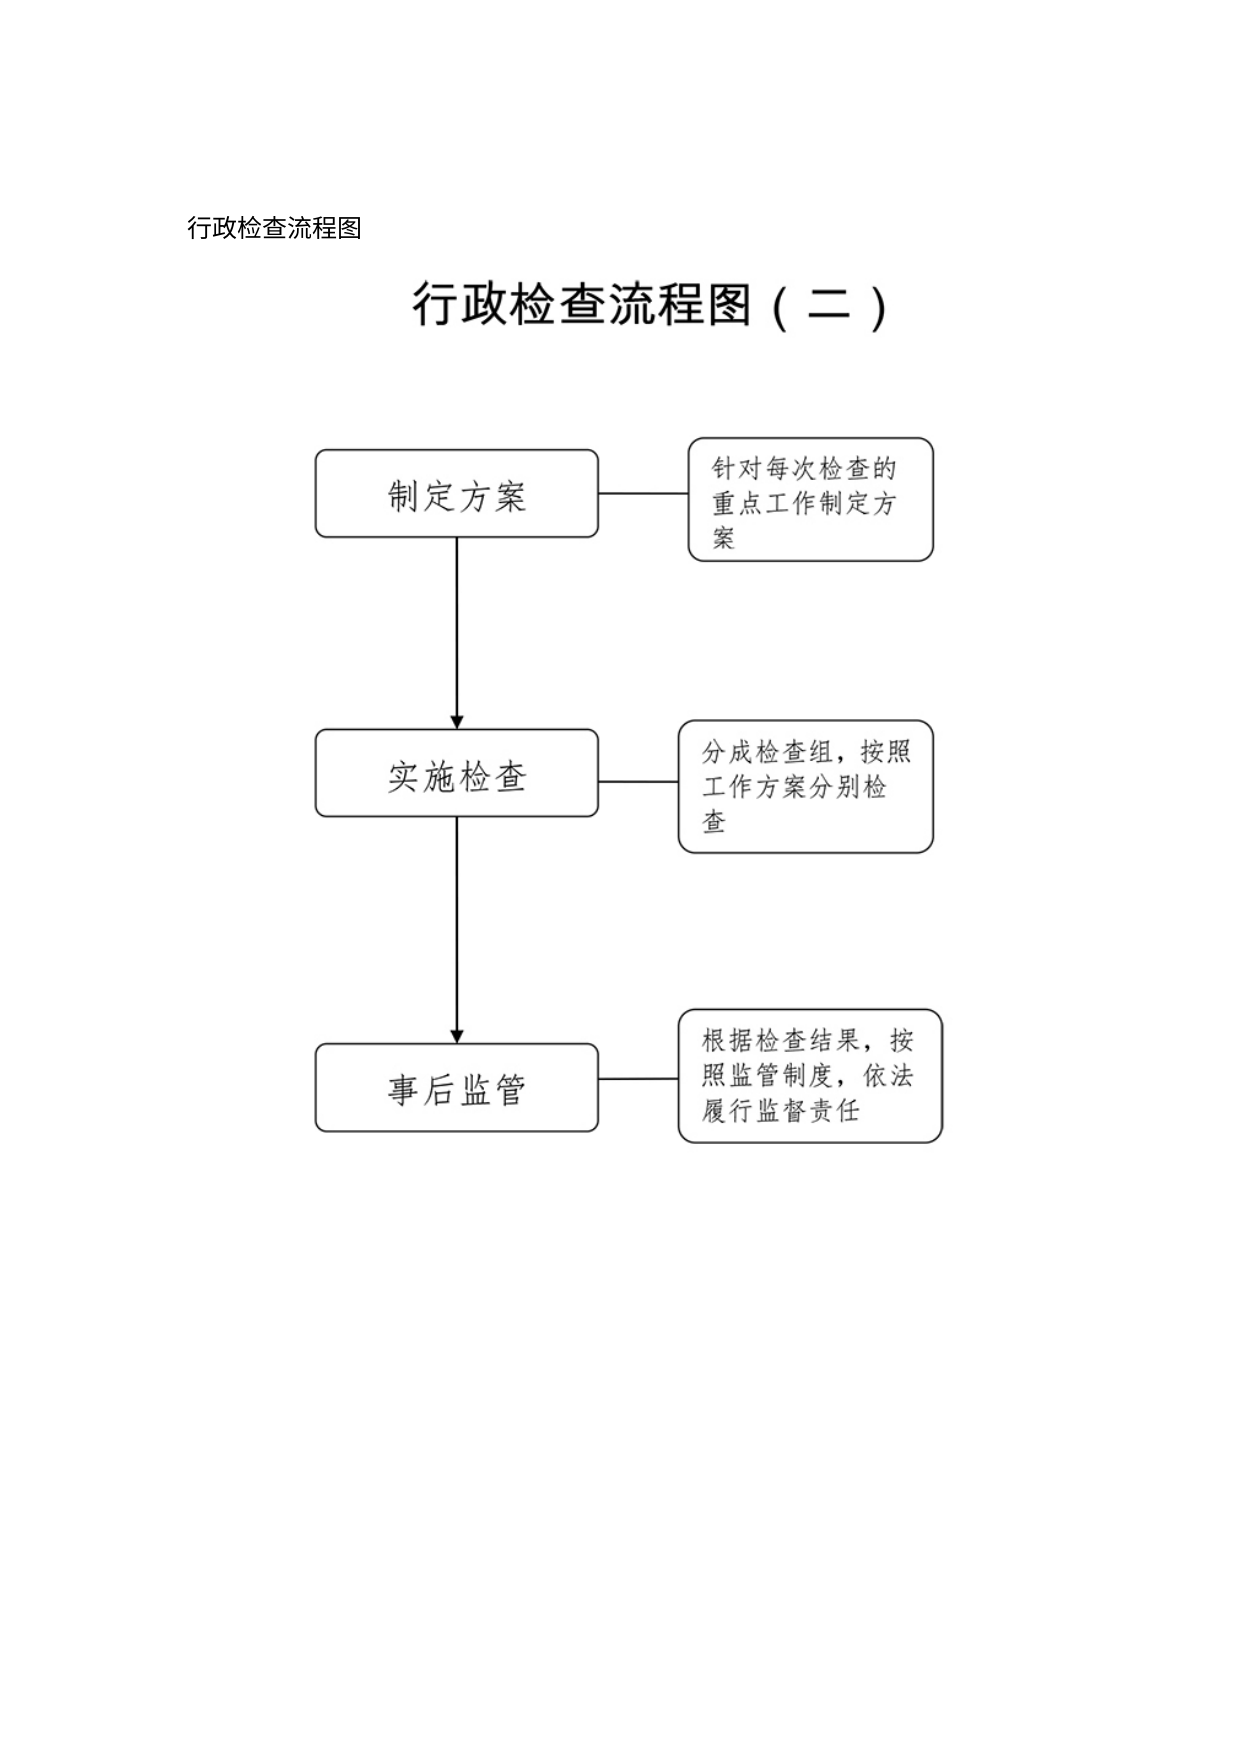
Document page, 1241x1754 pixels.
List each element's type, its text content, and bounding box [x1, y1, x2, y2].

text 行政检查流程图 [187, 194, 1053, 259]
picture [187, 259, 1046, 1182]
